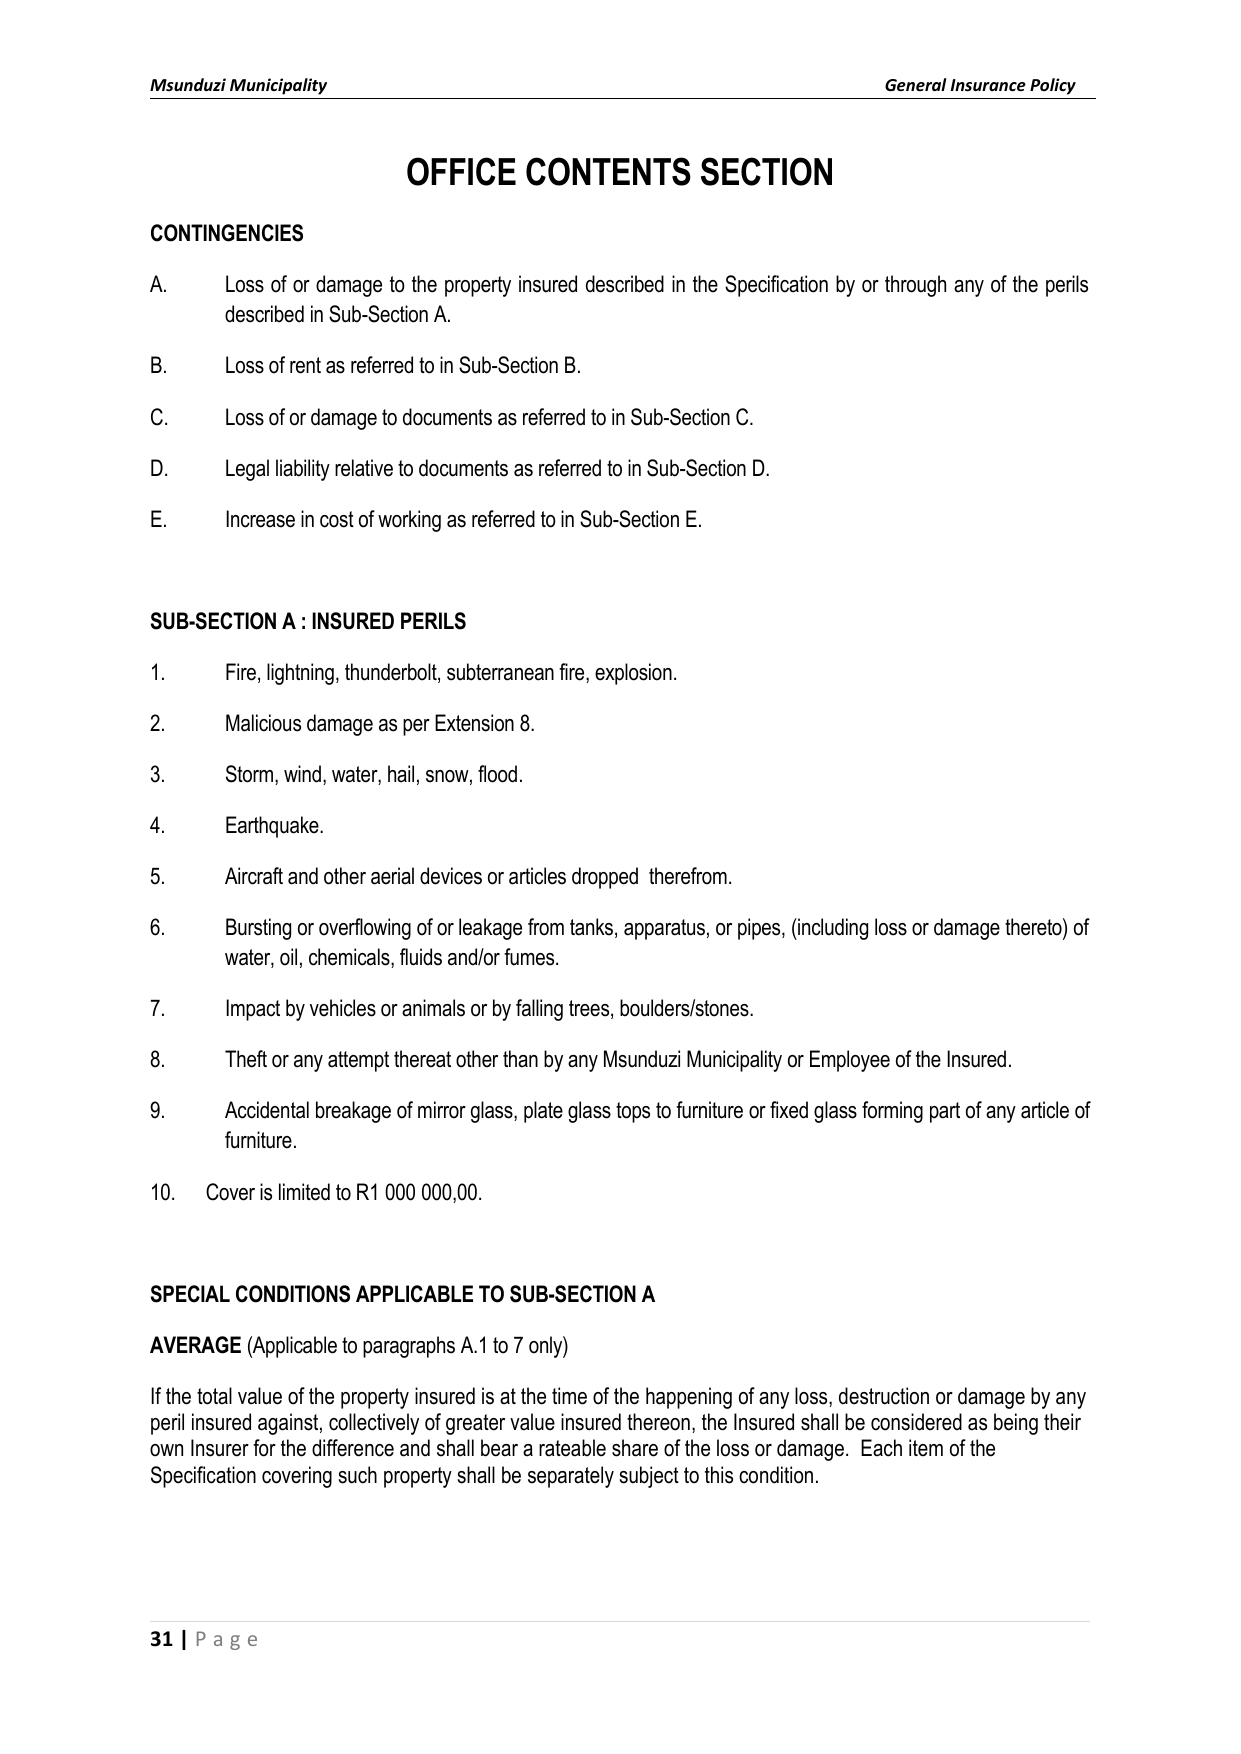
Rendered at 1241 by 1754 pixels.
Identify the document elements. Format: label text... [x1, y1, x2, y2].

text SPECIAL CONDITIONS APPLICABLE TO SUB-SECTION A [150, 1281, 1090, 1307]
text 3. Storm, wind, water, hail, snow, flood. [150, 761, 1090, 787]
text A. Loss of or damage to the property insured described in the Specification by or through any of the perils described in Sub-Section A. [150, 271, 1090, 328]
text peril insured against, collectively of greater value insured thereon, the Insured shall be considered as being their [150, 1409, 1090, 1435]
text OFFICE CONTENTS SECTION [150, 150, 1090, 193]
text 9. Accidental breakage of mirror glass, plate glass tops to furniture or fixed glass forming part of any article of furniture. [150, 1097, 1090, 1154]
text 10. Cover is limited to R1 000 000,00. [150, 1178, 1090, 1205]
text own Insurer for the difference and shall bear a rateable share of the loss or damage. Each item of the Specification covering such property shall be separately subject to this condition. [150, 1435, 1090, 1488]
text 1. Fire, lightning, thunderbolt, subterranean fire, explosion. [150, 659, 1090, 685]
text B. Loss of rent as referred to in Sub-Section B. [150, 352, 1090, 379]
text E. Increase in cost of working as referred to in Sub-Section E. [150, 506, 1090, 532]
text AVERAGE (Applicable to paragraphs A.1 to 7 only) [150, 1332, 1090, 1358]
text C. Loss of or damage to documents as referred to in Sub-Section C. [150, 403, 1090, 430]
text If the total value of the property insured is at the time of the happening of any loss, destruction or damage by any [150, 1383, 1090, 1409]
text 7. Impact by vehicles or animals or by falling trees, boulders/stones. [150, 995, 1090, 1022]
text 5. Aircraft and other aerial devices or articles dropped therefrom. [150, 863, 1090, 889]
text D. Legal liability relative to documents as referred to in Sub-Section D. [150, 454, 1090, 481]
text CONTINGENCIES [150, 220, 1090, 247]
text SUB-SECTION A : INSURED PERILS [150, 608, 1090, 634]
text 6. Bursting or overflowing of or leakage from tanks, apparatus, or pipes, (including loss or damage thereto) of water, oil, chemicals, fluids and/or fumes. [150, 914, 1090, 971]
text 2. Malicious damage as per Extension 8. [150, 710, 1090, 736]
text 4. Earthquake. [150, 812, 1090, 838]
text 8. Theft or any attempt thereat other than by any Msunduzi Municipality or Employee of the Insured. [150, 1046, 1090, 1073]
